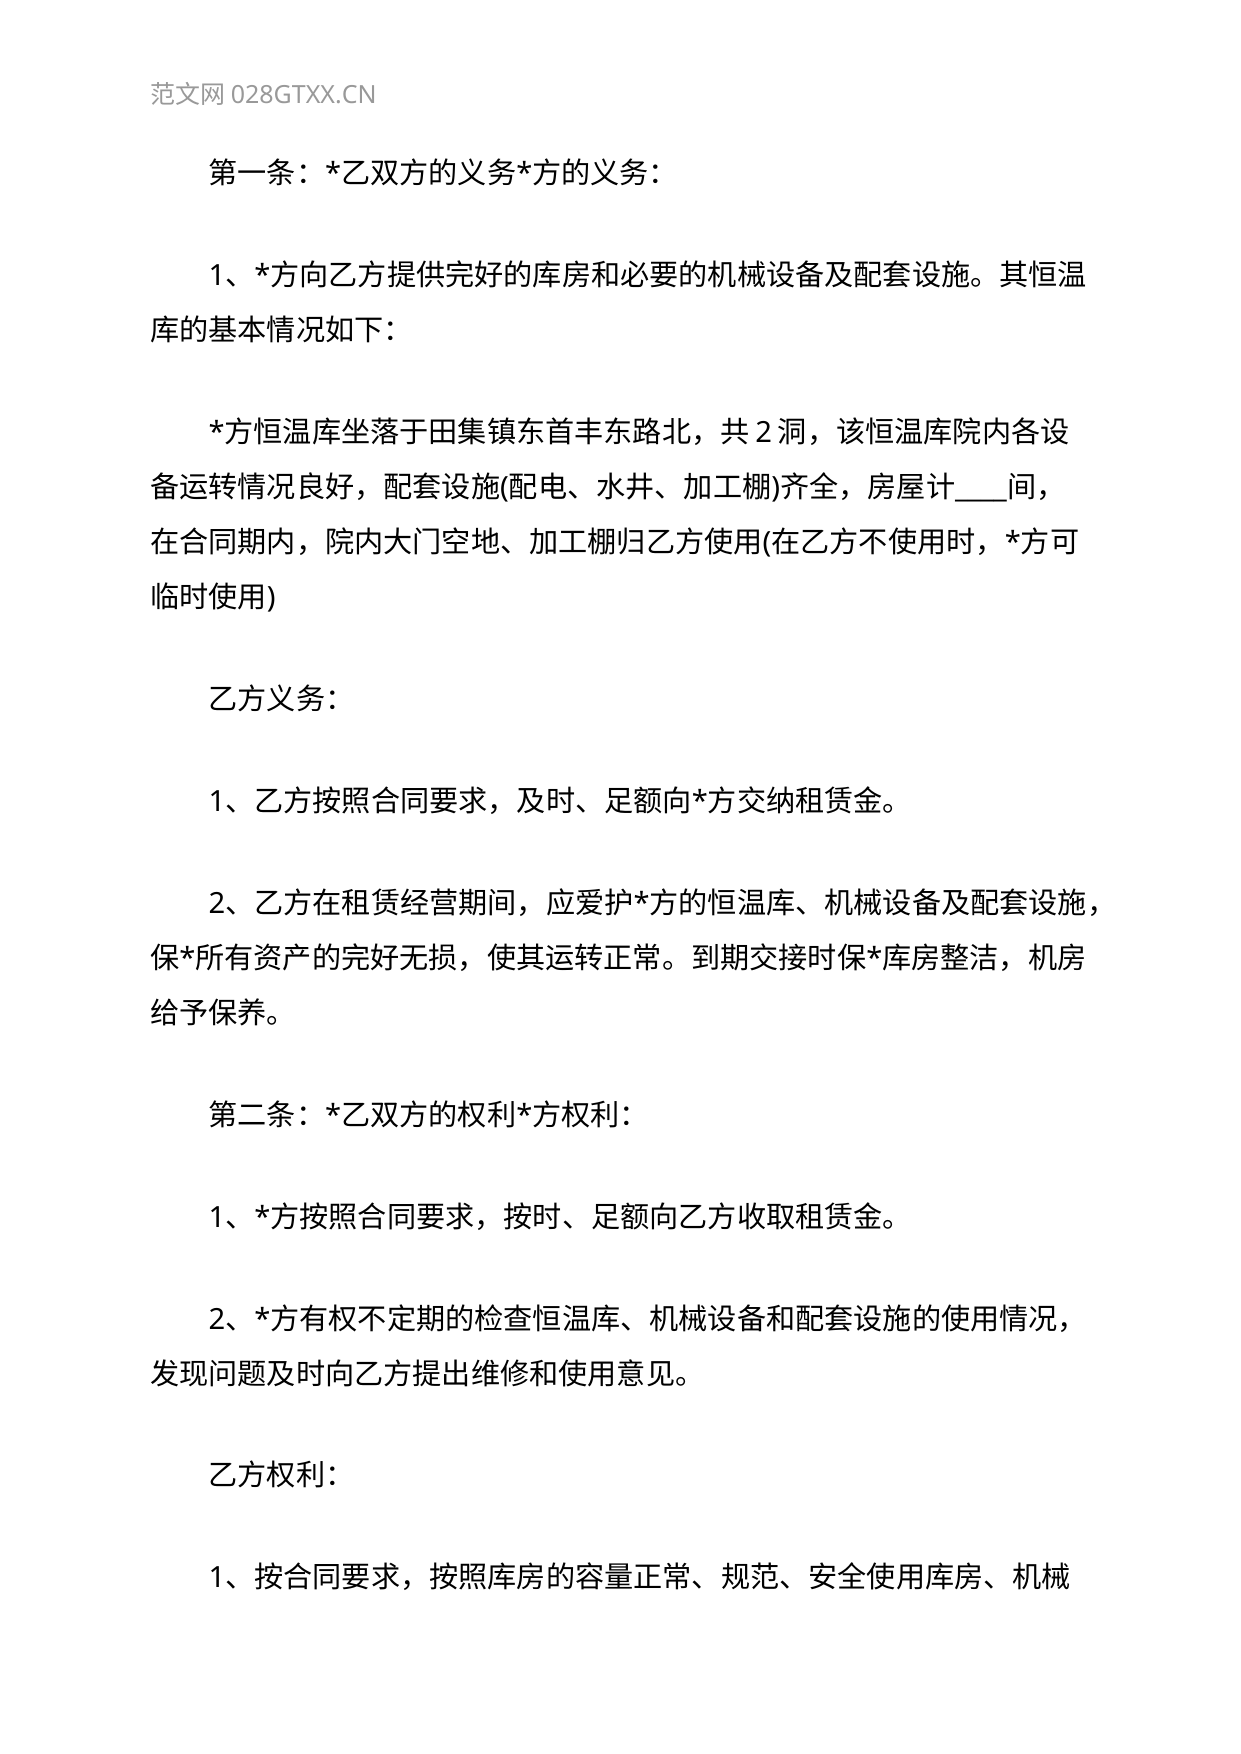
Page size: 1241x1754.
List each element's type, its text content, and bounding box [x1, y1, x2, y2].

text 1、*方按照合同要求，按时、足额向乙方收取租赁金。 [150, 1193, 1090, 1236]
text 第一条：*乙双方的义务*方的义务： [150, 150, 1090, 192]
text 2、乙方在租赁经营期间，应爱护*方的恒温库、机械设备及配套设施，保*所有资产的完好无损，使其运转正常。到期交接时保*库房整洁，机房给予保养。 [150, 879, 1090, 1032]
text 2、*方有权不定期的检查恒温库、机械设备和配套设施的使用情况，发现问题及时向乙方提出维修和使用意见。 [150, 1295, 1090, 1392]
text 乙方权利： [150, 1452, 1090, 1494]
text 第二条：*乙双方的权利*方权利： [150, 1091, 1090, 1134]
text 乙方义务： [150, 676, 1090, 718]
text 1、乙方按照合同要求，及时、足额向*方交纳租赁金。 [150, 777, 1090, 820]
text 1、*方向乙方提供完好的库房和必要的机械设备及配套设施。其恒温库的基本情况如下： [150, 252, 1090, 349]
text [150, 1554, 1090, 1596]
text *方恒温库坐落于田集镇东首丰东路北，共2洞，该恒温库院内各设备运转情况良好，配套设施(配电、水井、加工棚)齐全，房屋计____间，在合同期内，院内大门空地、加工棚归乙方使用(在乙方不使用时，*方可临时使用) [150, 409, 1090, 616]
